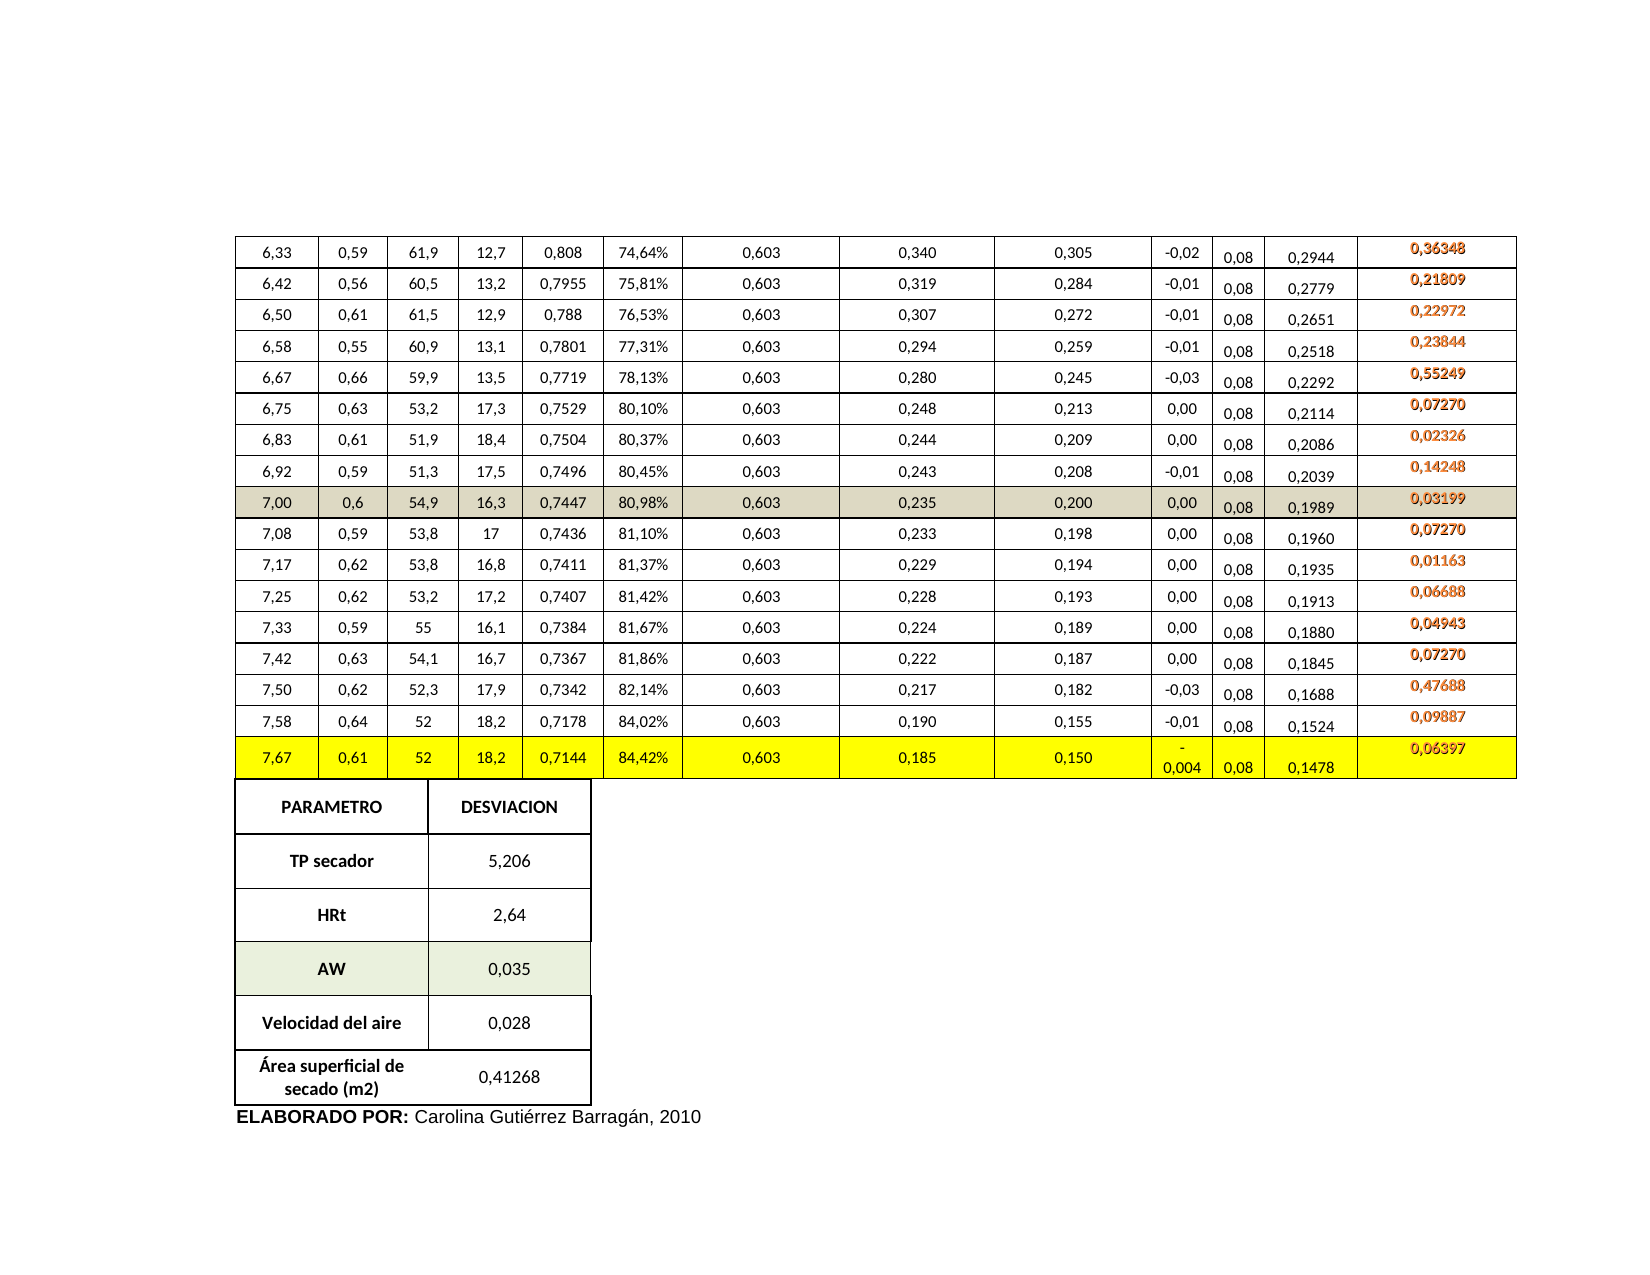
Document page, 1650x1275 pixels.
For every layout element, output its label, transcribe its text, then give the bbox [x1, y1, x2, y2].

table_cell 0,235 [840, 487, 994, 517]
table_cell 75,81% [604, 269, 682, 299]
table_cell 0,150 [995, 737, 1151, 778]
table_cell 0,7719 [523, 362, 603, 392]
table_cell 7,25 [236, 581, 318, 611]
table_cell 0,208 [995, 456, 1151, 486]
table_cell 0,182 [995, 675, 1151, 705]
table_cell 0,08 [1213, 456, 1264, 486]
table_cell 0,1960 [1265, 519, 1357, 549]
table_cell 17,9 [459, 675, 522, 705]
table_cell 0,603 [683, 706, 839, 736]
table_cell 0,193 [995, 581, 1151, 611]
table_cell 0,61 [319, 737, 387, 778]
table_cell 0,41268 [428, 1051, 590, 1103]
table_cell 0,603 [683, 269, 839, 299]
table_cell Área superficial de secado (m2) [236, 1051, 428, 1103]
table_cell 18,2 [459, 737, 522, 778]
table_cell 0,00 [1152, 644, 1212, 674]
table_cell 7,58 [236, 706, 318, 736]
table_cell 0,603 [683, 612, 839, 642]
table_cell 0,08 [1213, 394, 1264, 424]
table_cell 0,7436 [523, 519, 603, 549]
table_cell 7,42 [236, 644, 318, 674]
table_cell 0,08 [1213, 300, 1264, 330]
table_cell 0,155 [995, 706, 1151, 736]
table_cell 0,7496 [523, 456, 603, 486]
table_cell 7,50 [236, 675, 318, 705]
table_cell 17,2 [459, 581, 522, 611]
table_cell 76,53% [604, 300, 682, 330]
table_cell 0,00 [1152, 487, 1212, 517]
table_cell 0,08 [1213, 331, 1264, 361]
table_cell 0,1688 [1265, 675, 1357, 705]
table_cell 60,5 [388, 269, 458, 299]
table_cell 13,5 [459, 362, 522, 392]
table_cell 16,8 [459, 550, 522, 580]
table_cell 13,2 [459, 269, 522, 299]
table_cell 78,13% [604, 362, 682, 392]
table_cell 12,7 [459, 237, 522, 267]
table_cell 0,2651 [1265, 300, 1357, 330]
table_cell 0,233 [840, 519, 994, 549]
table_cell 0,59 [319, 519, 387, 549]
table_cell 84,42% [604, 737, 682, 778]
table_cell 16,1 [459, 612, 522, 642]
table_cell 0,08 [1213, 581, 1264, 611]
table_cell 0,245 [995, 362, 1151, 392]
table_cell 0,62 [319, 550, 387, 580]
table_cell PARAMETRO [236, 780, 427, 833]
table_cell 0,64 [319, 706, 387, 736]
table_cell 0,23844 [1358, 331, 1516, 361]
table_cell 81,10% [604, 519, 682, 549]
table_cell 0,59 [319, 456, 387, 486]
table_cell 0,08 [1213, 675, 1264, 705]
table_cell 81,37% [604, 550, 682, 580]
table_cell 0,00 [1152, 612, 1212, 642]
table_cell 0,04943 [1358, 612, 1516, 642]
table_cell 0,224 [840, 612, 994, 642]
table_cell 0,185 [840, 737, 994, 778]
table_cell 0,1913 [1265, 581, 1357, 611]
table_cell 0,603 [683, 519, 839, 549]
table_cell 0,209 [995, 425, 1151, 455]
table_cell 54,9 [388, 487, 458, 517]
table_cell 16,7 [459, 644, 522, 674]
table_cell 6,42 [236, 269, 318, 299]
table_cell 53,8 [388, 519, 458, 549]
table_cell 52,3 [388, 675, 458, 705]
table_cell 0,21809 [1358, 269, 1516, 299]
table_cell 0,55 [319, 331, 387, 361]
table_cell AW [236, 942, 428, 995]
table_cell 0,61 [319, 425, 387, 455]
table_cell 0,1524 [1265, 706, 1357, 736]
table_cell 0,06397 [1358, 737, 1516, 778]
table_cell 17 [459, 519, 522, 549]
table_cell 0,59 [319, 237, 387, 267]
table_cell 0,02326 [1358, 425, 1516, 455]
table_cell 0,7342 [523, 675, 603, 705]
table_cell 7,17 [236, 550, 318, 580]
table_cell 0,7504 [523, 425, 603, 455]
table_cell 0,603 [683, 331, 839, 361]
table_cell 0,603 [683, 487, 839, 517]
table_cell 6,33 [236, 237, 318, 267]
table_cell 0,66 [319, 362, 387, 392]
table_cell 0,340 [840, 237, 994, 267]
table_cell 0,2779 [1265, 269, 1357, 299]
table_cell 55 [388, 612, 458, 642]
table_cell 18,2 [459, 706, 522, 736]
table_cell 0,00 [1152, 519, 1212, 549]
table_cell 0,603 [683, 394, 839, 424]
table_cell 17,3 [459, 394, 522, 424]
table_cell 0,1478 [1265, 737, 1357, 778]
table_cell 0,035 [429, 942, 590, 995]
table_cell 0,272 [995, 300, 1151, 330]
table_cell 0,307 [840, 300, 994, 330]
table_cell 0,1989 [1265, 487, 1357, 517]
table_cell 0,217 [840, 675, 994, 705]
table_cell 0,7529 [523, 394, 603, 424]
table_cell 7,08 [236, 519, 318, 549]
table_cell HRt [236, 889, 428, 941]
table_cell 0,244 [840, 425, 994, 455]
table_cell 0,7144 [523, 737, 603, 778]
table_cell 0,7447 [523, 487, 603, 517]
table_cell Velocidad del aire [236, 996, 428, 1049]
table_cell 60,9 [388, 331, 458, 361]
table_cell 61,5 [388, 300, 458, 330]
table_cell 0,7801 [523, 331, 603, 361]
table_cell 0,63 [319, 644, 387, 674]
table_cell 0,198 [995, 519, 1151, 549]
table_cell 0,222 [840, 644, 994, 674]
table_cell 7,33 [236, 612, 318, 642]
table_cell 0,07270 [1358, 644, 1516, 674]
table_cell 6,67 [236, 362, 318, 392]
table_cell 0,08 [1213, 706, 1264, 736]
table_cell 0,00 [1152, 425, 1212, 455]
table_cell 52 [388, 706, 458, 736]
table_cell 81,42% [604, 581, 682, 611]
table_cell 74,64% [604, 237, 682, 267]
table_cell 0,305 [995, 237, 1151, 267]
table_cell 80,37% [604, 425, 682, 455]
table_cell 2,64 [429, 889, 590, 941]
table_cell -0,01 [1152, 269, 1212, 299]
table_cell 0,603 [683, 675, 839, 705]
table_cell 0,63 [319, 394, 387, 424]
table_cell 0,603 [683, 644, 839, 674]
table_cell 12,9 [459, 300, 522, 330]
table_cell 53,2 [388, 394, 458, 424]
table_cell 0,62 [319, 581, 387, 611]
table_cell 0,00 [1152, 581, 1212, 611]
table_cell DESVIACION [429, 780, 590, 833]
table_cell 5,206 [429, 835, 590, 887]
table_cell 77,31% [604, 331, 682, 361]
table_cell 0,7411 [523, 550, 603, 580]
table_cell 80,45% [604, 456, 682, 486]
table_cell 82,14% [604, 675, 682, 705]
table_cell 0,7367 [523, 644, 603, 674]
table_cell 0,229 [840, 550, 994, 580]
table_cell 0,08 [1213, 362, 1264, 392]
table_cell 0,47688 [1358, 675, 1516, 705]
table_cell 0,01163 [1358, 550, 1516, 580]
table_cell -0,01 [1152, 456, 1212, 486]
table_cell 0,248 [840, 394, 994, 424]
table_cell 61,9 [388, 237, 458, 267]
table_cell 0,7407 [523, 581, 603, 611]
table_cell 13,1 [459, 331, 522, 361]
table_cell 0,259 [995, 331, 1151, 361]
table_cell 0,2086 [1265, 425, 1357, 455]
table_cell -0,02 [1152, 237, 1212, 267]
table_cell 0,603 [683, 362, 839, 392]
table_cell 0,808 [523, 237, 603, 267]
table_cell 0,00 [1152, 550, 1212, 580]
table_cell 6,83 [236, 425, 318, 455]
table_cell 81,67% [604, 612, 682, 642]
table_cell 0,603 [683, 737, 839, 778]
table_cell 6,92 [236, 456, 318, 486]
table_cell -0,01 [1152, 331, 1212, 361]
table_cell 0,7384 [523, 612, 603, 642]
table_cell 0,07270 [1358, 519, 1516, 549]
table_cell 0,62 [319, 675, 387, 705]
table_cell -0,03 [1152, 675, 1212, 705]
table_cell 0,08 [1213, 269, 1264, 299]
table_cell 0,08 [1213, 550, 1264, 580]
table_cell 0,08 [1213, 519, 1264, 549]
table_cell 0,56 [319, 269, 387, 299]
table_cell 0,55249 [1358, 362, 1516, 392]
table_cell 0,03199 [1358, 487, 1516, 517]
table_cell 0,294 [840, 331, 994, 361]
table_cell 81,86% [604, 644, 682, 674]
table_cell 0,7178 [523, 706, 603, 736]
table_cell 0,189 [995, 612, 1151, 642]
table_cell 0,2518 [1265, 331, 1357, 361]
table_cell 0,6 [319, 487, 387, 517]
table_cell 0,2039 [1265, 456, 1357, 486]
table_cell 0,1935 [1265, 550, 1357, 580]
table_cell 0,319 [840, 269, 994, 299]
table_cell 53,2 [388, 581, 458, 611]
table_cell 0,36348 [1358, 237, 1516, 267]
table_cell 0,22972 [1358, 300, 1516, 330]
table_cell 0,603 [683, 581, 839, 611]
table_cell 0,200 [995, 487, 1151, 517]
table_cell 6,58 [236, 331, 318, 361]
table_cell 6,75 [236, 394, 318, 424]
table_cell 0,243 [840, 456, 994, 486]
table_cell 0,284 [995, 269, 1151, 299]
table_cell 0,08 [1213, 737, 1264, 778]
table_cell -0,01 [1152, 706, 1212, 736]
table_cell TP secador [236, 835, 428, 887]
table_cell 51,9 [388, 425, 458, 455]
table_cell 0,603 [683, 456, 839, 486]
table_cell 51,3 [388, 456, 458, 486]
table_cell 0,603 [683, 425, 839, 455]
table_cell 0,228 [840, 581, 994, 611]
table_cell 59,9 [388, 362, 458, 392]
table_cell 6,50 [236, 300, 318, 330]
table_cell 0,00 [1152, 394, 1212, 424]
table_cell 84,02% [604, 706, 682, 736]
table_cell 16,3 [459, 487, 522, 517]
table_cell 18,4 [459, 425, 522, 455]
table_cell 0,09887 [1358, 706, 1516, 736]
table_cell 0,280 [840, 362, 994, 392]
table_cell -0,004 [1152, 737, 1212, 778]
table_cell 0,08 [1213, 487, 1264, 517]
table_cell 0,08 [1213, 237, 1264, 267]
table_cell 0,603 [683, 237, 839, 267]
table_cell 0,08 [1213, 612, 1264, 642]
table_cell 0,788 [523, 300, 603, 330]
table_cell 7,67 [236, 737, 318, 778]
table_cell 0,194 [995, 550, 1151, 580]
table_cell 0,1845 [1265, 644, 1357, 674]
table_cell 80,10% [604, 394, 682, 424]
table_cell 0,59 [319, 612, 387, 642]
table_cell 0,028 [429, 996, 590, 1049]
table_cell 0,213 [995, 394, 1151, 424]
table_cell 0,2114 [1265, 394, 1357, 424]
table_cell 0,07270 [1358, 394, 1516, 424]
table_cell 0,2944 [1265, 237, 1357, 267]
table_cell 52 [388, 737, 458, 778]
table_cell -0,01 [1152, 300, 1212, 330]
table_cell 54,1 [388, 644, 458, 674]
table_cell 0,08 [1213, 425, 1264, 455]
table_cell 0,7955 [523, 269, 603, 299]
table_cell 0,06688 [1358, 581, 1516, 611]
table_cell 0,603 [683, 550, 839, 580]
table_cell 0,190 [840, 706, 994, 736]
table_cell 0,14248 [1358, 456, 1516, 486]
table_cell 53,8 [388, 550, 458, 580]
table_cell 17,5 [459, 456, 522, 486]
table_cell 0,187 [995, 644, 1151, 674]
table_cell 0,61 [319, 300, 387, 330]
text ELABORADO POR: Carolina Gutiérrez Barragán, 2010 [236, 1106, 1414, 1127]
table_cell 7,00 [236, 487, 318, 517]
table_cell 0,603 [683, 300, 839, 330]
table_cell 0,1880 [1265, 612, 1357, 642]
table_cell -0,03 [1152, 362, 1212, 392]
table_cell 80,98% [604, 487, 682, 517]
table_cell 0,2292 [1265, 362, 1357, 392]
table_cell 0,08 [1213, 644, 1264, 674]
